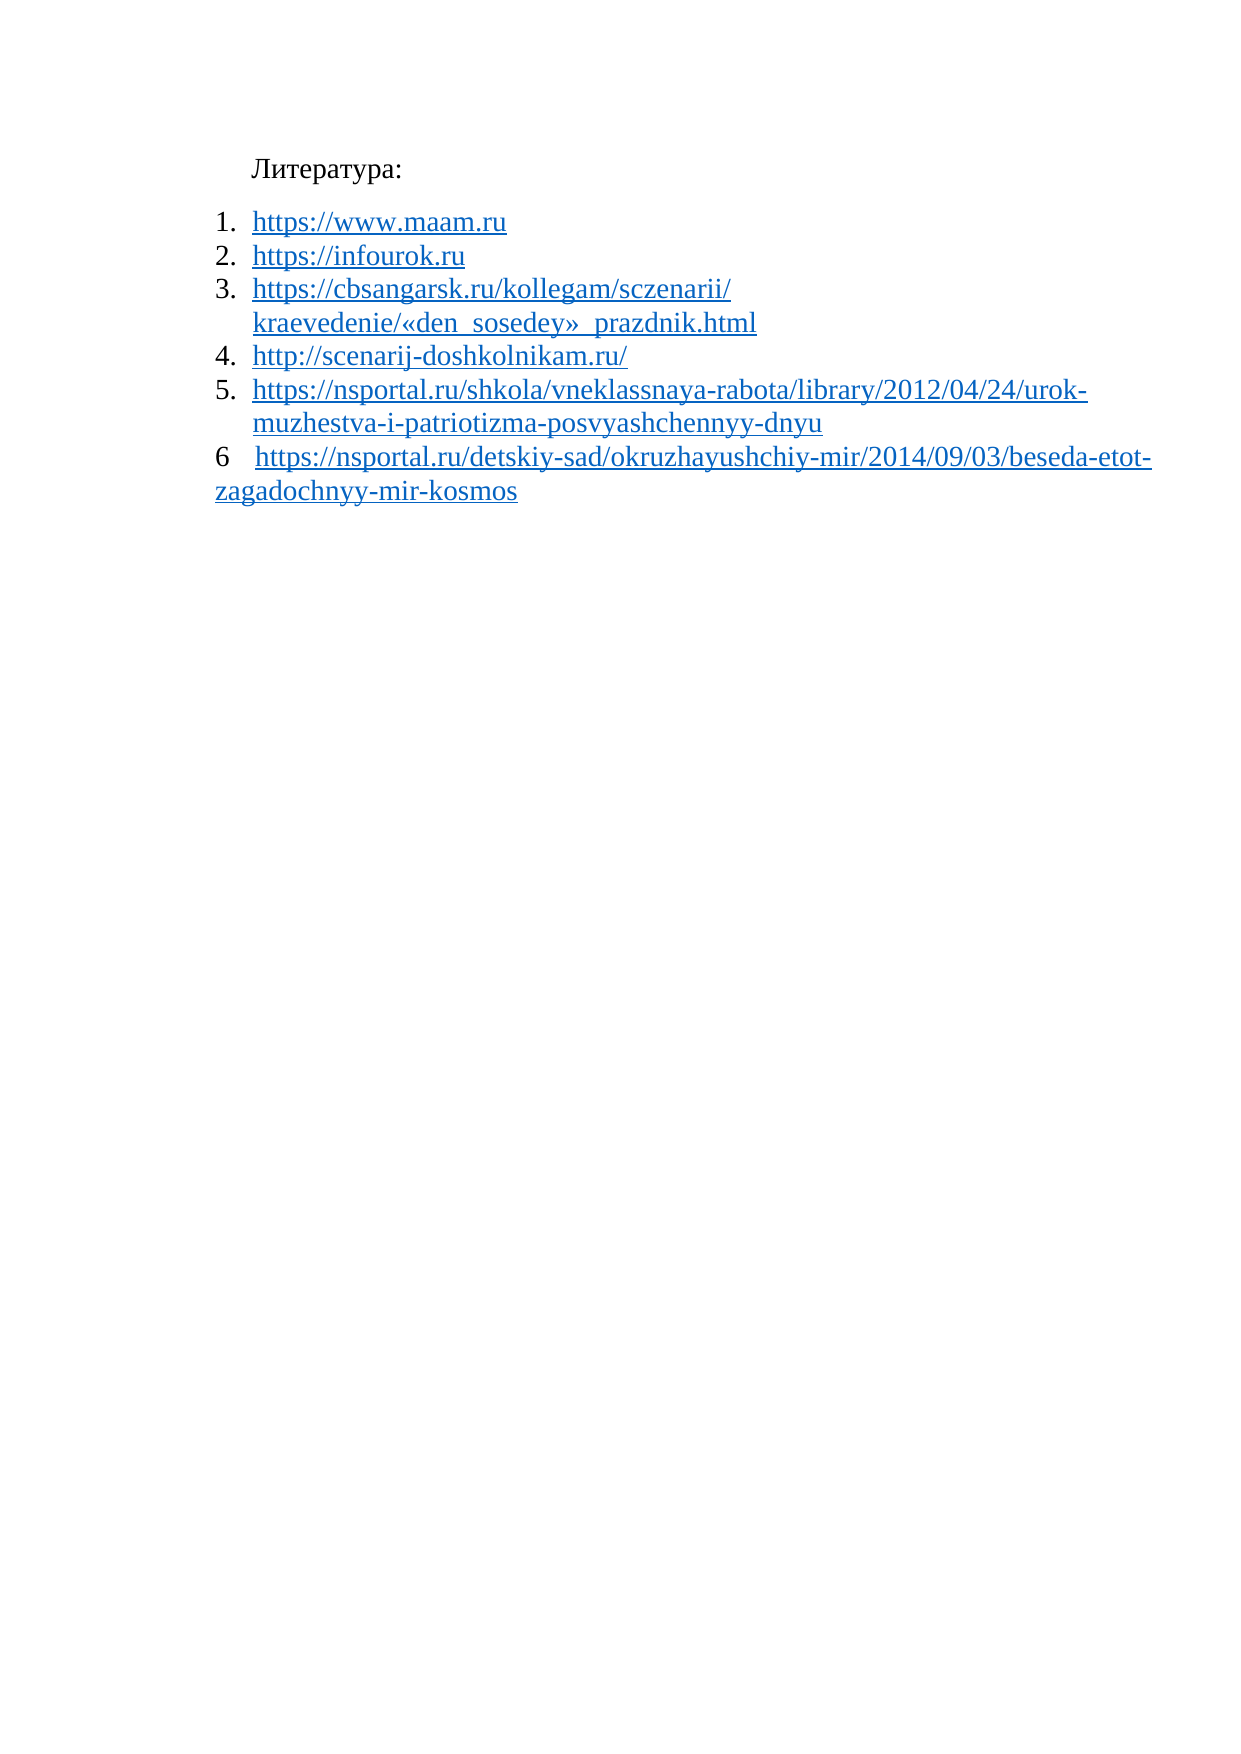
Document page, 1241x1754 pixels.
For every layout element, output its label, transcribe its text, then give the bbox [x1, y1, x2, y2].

list https://cbsangarsk.ru/kollegam/sczenarii/kraevedenie/«den_sosedey»_prazdnik.html [215, 271, 1152, 338]
list https://www.maam.ru [215, 204, 1152, 238]
list http://scenarij-doshkolnikam.ru/ [215, 338, 1152, 372]
list https://infourok.ru [215, 238, 1152, 271]
text Литература: [251, 152, 1152, 185]
list https://nsportal.ru/shkola/vneklassnaya-rabota/library/2012/04/24/urok-muzhestva-i-patriotizma-posvyashchennyy-dnyu [215, 372, 1152, 439]
text 6 https://nsportal.ru/detskiy-sad/okruzhayushchiy-mir/2014/09/03/beseda-etot-zagadochnyy-mir-kosmos [215, 439, 1152, 506]
